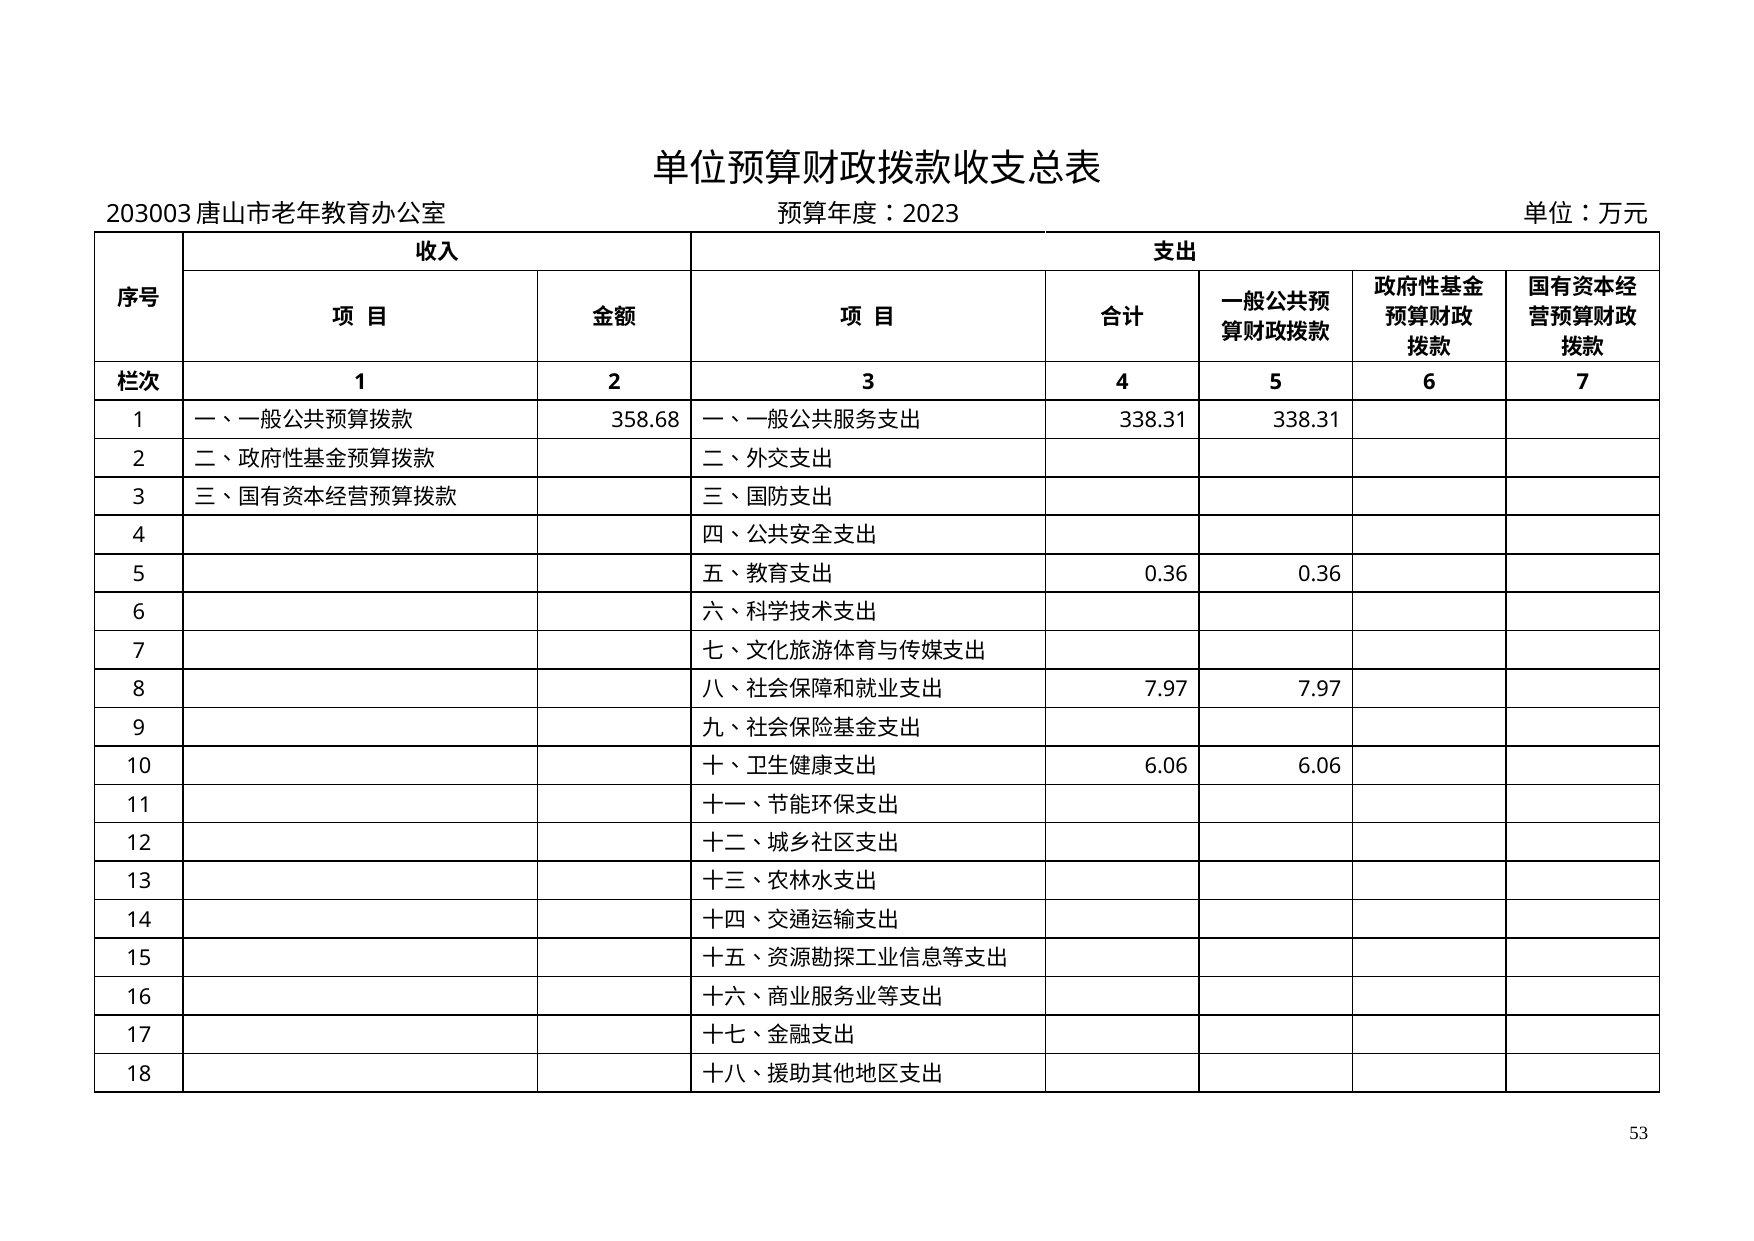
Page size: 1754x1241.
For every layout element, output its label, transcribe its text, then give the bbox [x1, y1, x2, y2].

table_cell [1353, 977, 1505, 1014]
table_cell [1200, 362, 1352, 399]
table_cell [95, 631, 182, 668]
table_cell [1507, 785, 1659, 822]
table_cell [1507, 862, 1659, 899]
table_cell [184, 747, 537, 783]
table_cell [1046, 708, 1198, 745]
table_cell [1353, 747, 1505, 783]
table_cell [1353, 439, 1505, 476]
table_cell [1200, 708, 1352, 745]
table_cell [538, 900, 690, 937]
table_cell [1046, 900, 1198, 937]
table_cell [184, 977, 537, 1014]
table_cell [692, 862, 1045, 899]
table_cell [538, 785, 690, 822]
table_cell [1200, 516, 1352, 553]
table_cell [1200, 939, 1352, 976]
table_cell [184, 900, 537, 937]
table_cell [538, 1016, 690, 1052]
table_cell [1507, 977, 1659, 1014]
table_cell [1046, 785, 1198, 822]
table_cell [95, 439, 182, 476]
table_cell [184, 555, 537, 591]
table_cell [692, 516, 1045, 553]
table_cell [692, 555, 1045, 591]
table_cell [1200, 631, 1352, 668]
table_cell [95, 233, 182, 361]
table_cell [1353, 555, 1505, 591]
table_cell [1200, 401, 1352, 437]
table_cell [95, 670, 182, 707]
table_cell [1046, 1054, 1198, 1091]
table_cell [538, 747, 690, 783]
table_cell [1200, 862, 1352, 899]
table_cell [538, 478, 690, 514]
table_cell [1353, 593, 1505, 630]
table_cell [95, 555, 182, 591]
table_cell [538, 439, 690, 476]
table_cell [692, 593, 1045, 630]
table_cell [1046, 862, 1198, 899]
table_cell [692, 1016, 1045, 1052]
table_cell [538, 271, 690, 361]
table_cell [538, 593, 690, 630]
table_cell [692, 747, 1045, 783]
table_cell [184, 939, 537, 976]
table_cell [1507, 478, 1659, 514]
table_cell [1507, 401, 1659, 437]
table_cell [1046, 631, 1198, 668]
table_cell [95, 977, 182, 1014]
text 单位预算财政拨款收支总表 [106, 142, 1648, 193]
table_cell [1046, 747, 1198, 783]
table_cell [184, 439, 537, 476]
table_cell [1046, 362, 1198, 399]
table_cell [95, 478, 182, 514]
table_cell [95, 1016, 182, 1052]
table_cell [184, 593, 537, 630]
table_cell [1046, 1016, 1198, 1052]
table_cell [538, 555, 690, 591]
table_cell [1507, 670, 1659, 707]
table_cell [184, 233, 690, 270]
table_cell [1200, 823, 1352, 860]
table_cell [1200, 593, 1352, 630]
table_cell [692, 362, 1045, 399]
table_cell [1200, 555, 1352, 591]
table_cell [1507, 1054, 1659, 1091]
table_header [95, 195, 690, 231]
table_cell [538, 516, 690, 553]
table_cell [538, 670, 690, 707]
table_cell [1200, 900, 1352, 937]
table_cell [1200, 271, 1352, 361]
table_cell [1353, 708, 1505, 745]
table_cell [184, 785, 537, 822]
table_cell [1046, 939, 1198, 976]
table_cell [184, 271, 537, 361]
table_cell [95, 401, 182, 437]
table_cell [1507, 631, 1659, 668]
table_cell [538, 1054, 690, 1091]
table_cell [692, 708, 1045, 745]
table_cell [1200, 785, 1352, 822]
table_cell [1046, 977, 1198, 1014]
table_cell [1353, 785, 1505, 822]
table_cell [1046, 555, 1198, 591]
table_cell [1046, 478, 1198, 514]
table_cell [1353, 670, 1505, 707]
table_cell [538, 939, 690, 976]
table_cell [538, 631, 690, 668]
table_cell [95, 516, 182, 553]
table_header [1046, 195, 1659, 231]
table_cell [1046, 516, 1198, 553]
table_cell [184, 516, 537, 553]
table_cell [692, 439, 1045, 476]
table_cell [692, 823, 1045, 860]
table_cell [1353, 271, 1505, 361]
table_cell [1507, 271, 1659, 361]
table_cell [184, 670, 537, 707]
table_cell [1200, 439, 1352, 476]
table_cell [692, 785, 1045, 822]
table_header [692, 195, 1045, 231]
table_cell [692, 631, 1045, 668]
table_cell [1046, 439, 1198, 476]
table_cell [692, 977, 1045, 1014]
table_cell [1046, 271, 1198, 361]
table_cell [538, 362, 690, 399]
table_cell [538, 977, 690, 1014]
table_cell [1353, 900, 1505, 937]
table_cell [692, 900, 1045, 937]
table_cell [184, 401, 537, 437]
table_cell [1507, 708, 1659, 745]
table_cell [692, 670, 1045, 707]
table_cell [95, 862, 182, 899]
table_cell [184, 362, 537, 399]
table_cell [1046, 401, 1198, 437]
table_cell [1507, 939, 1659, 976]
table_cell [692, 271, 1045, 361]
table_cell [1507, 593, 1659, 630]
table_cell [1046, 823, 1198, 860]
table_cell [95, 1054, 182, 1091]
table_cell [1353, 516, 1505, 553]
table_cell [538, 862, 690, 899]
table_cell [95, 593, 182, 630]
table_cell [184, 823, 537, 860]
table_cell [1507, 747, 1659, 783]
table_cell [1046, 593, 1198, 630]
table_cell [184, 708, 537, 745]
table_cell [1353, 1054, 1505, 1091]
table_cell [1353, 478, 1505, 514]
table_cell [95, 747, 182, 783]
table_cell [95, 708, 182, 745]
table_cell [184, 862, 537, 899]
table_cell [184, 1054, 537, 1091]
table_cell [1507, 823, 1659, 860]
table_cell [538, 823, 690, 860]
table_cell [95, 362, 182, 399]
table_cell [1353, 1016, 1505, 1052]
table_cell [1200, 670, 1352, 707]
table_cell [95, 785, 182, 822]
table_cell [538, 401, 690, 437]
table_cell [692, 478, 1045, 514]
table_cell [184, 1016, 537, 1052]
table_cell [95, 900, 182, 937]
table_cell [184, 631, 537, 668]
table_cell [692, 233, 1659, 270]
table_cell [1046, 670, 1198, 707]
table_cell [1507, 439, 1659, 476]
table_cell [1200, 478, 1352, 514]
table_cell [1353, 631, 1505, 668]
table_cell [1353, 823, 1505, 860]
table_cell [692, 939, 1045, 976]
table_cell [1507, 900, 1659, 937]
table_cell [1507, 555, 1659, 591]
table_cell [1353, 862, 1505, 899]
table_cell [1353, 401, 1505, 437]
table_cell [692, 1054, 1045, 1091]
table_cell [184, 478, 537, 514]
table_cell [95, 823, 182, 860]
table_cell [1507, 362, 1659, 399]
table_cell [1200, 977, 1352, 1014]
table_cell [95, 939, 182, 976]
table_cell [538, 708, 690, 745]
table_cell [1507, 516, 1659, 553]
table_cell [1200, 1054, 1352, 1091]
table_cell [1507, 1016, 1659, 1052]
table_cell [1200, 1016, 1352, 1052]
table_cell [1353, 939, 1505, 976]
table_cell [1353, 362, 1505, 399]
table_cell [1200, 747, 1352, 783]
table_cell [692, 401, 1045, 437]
